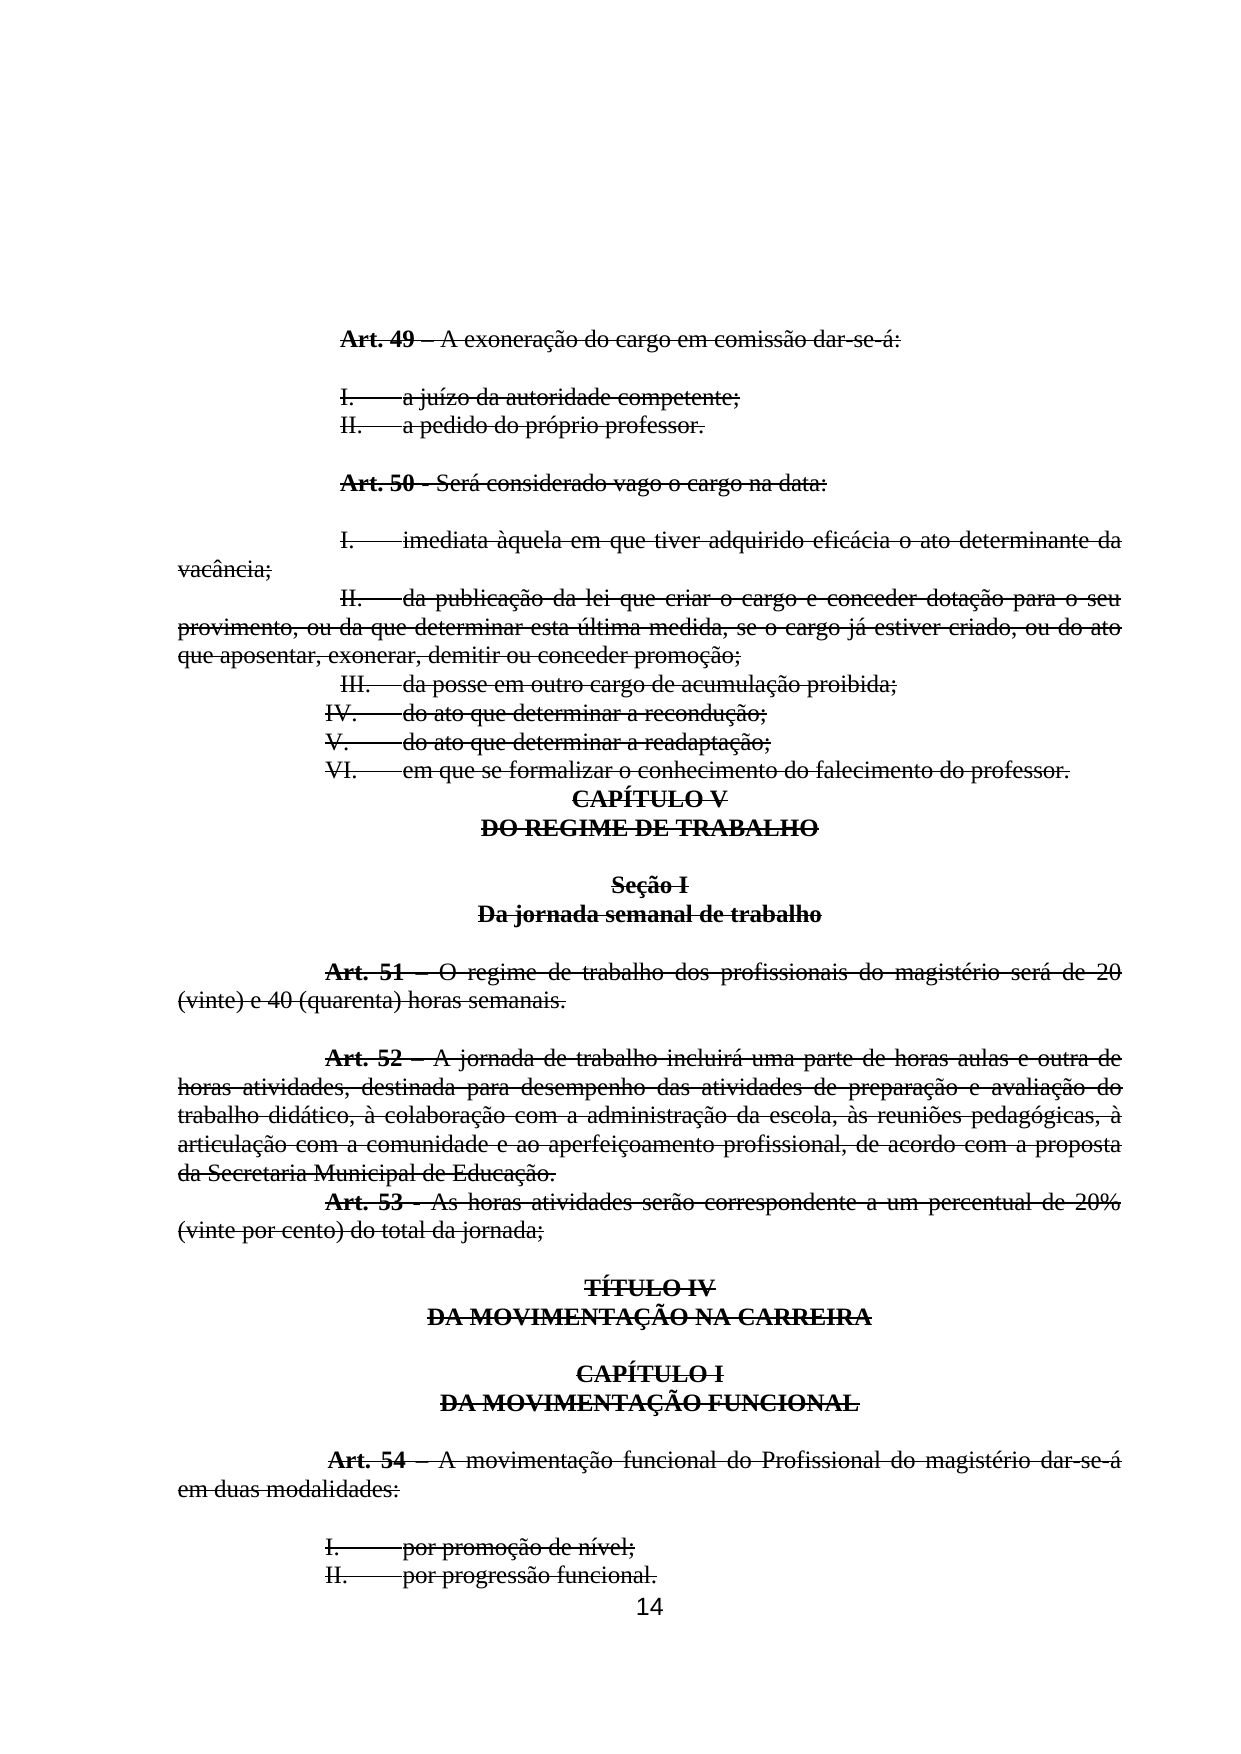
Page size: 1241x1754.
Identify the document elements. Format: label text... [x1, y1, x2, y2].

text Da jornada semanal de trabalho [177, 899, 1122, 928]
list por promoção de nível; [177, 1532, 1122, 1560]
text DA MOVIMENTAÇÃO FUNCIONAL [177, 1388, 1122, 1417]
list do ato que determinar a readaptação; [177, 727, 1122, 755]
text Art. 52 – A jornada de trabalho incluirá uma parte de horas aulas e outra de horas atividades, destinada para desempenho das atividades de preparação e avaliação do trabalho didático, à colaboração com a administração da escola, às reuniões pedagógicas, à articulação com a comunidade e ao aperfeiçoamento profissional, de acordo com a proposta da Secretaria Municipal de Educação. [177, 1089, 1122, 1116]
text Art. 53 - As horas atividades serão correspondente a um percentual de 20% (vinte por cento) do total da jornada; [177, 1187, 1122, 1244]
text Art. 52 – A jornada de trabalho incluirá uma parte de horas aulas e outra de horas atividades, destinada para desempenho das atividades de preparação e avaliação do trabalho didático, à colaboração com a administração da escola, às reuniões pedagógicas, à articulação com a comunidade e ao aperfeiçoamento profissional, de acordo com a proposta da Secretaria Municipal de Educação. [177, 1043, 1122, 1087]
list do ato que determinar a recondução; [177, 698, 1122, 727]
list por progressão funcional. [177, 1560, 1122, 1589]
text DA MOVIMENTAÇÃO NA CARREIRA [177, 1302, 1122, 1330]
list a juízo da autoridade competente; [177, 382, 1122, 410]
subtitle Seção I [177, 870, 1122, 899]
text Art. 50 - Será considerado vago o cargo na data: [177, 468, 1122, 497]
text Art. 54 – A movimentação funcional do Profissional do magistério dar-se-á em duas modalidades: [177, 1445, 1122, 1503]
text Art. 49 – A exoneração do cargo em comissão dar-se-á: [177, 324, 1122, 353]
list da publicação da lei que criar o cargo e conceder dotação para o seu provimento, ou da que determinar esta última medida, se o cargo já estiver criado, ou do ato que aposentar, exonerar, demitir ou conceder promoção; [177, 583, 1122, 627]
list em que se formalizar o conhecimento do falecimento do professor. [177, 755, 1122, 784]
text CAPÍTULO I [177, 1359, 1122, 1388]
text Art. 52 – A jornada de trabalho incluirá uma parte de horas aulas e outra de horas atividades, destinada para desempenho das atividades de preparação e avaliação do trabalho didático, à colaboração com a administração da escola, às reuniões pedagógicas, à articulação com a comunidade e ao aperfeiçoamento profissional, de acordo com a proposta da Secretaria Municipal de Educação. [177, 1117, 1122, 1145]
list da publicação da lei que criar o cargo e conceder dotação para o seu provimento, ou da que determinar esta última medida, se o cargo já estiver criado, ou do ato que aposentar, exonerar, demitir ou conceder promoção; [177, 628, 1122, 669]
text DO REGIME DE TRABALHO [177, 813, 1122, 842]
text TÍTULO IV [177, 1273, 1122, 1302]
list a pedido do próprio professor. [177, 410, 1122, 439]
list imediata àquela em que tiver adquirido eficácia o ato determinante da vacância; [177, 525, 1122, 583]
text CAPÍTULO V [177, 784, 1122, 813]
text Art. 51 – O regime de trabalho dos profissionais do magistério será de 20 (vinte) e 40 (quarenta) horas semanais. [177, 957, 1122, 1014]
list da posse em outro cargo de acumulação proibida; [177, 669, 1122, 698]
text Art. 52 – A jornada de trabalho incluirá uma parte de horas aulas e outra de horas atividades, destinada para desempenho das atividades de preparação e avaliação do trabalho didático, à colaboração com a administração da escola, às reuniões pedagógicas, à articulação com a comunidade e ao aperfeiçoamento profissional, de acordo com a proposta da Secretaria Municipal de Educação. [177, 1146, 1122, 1187]
